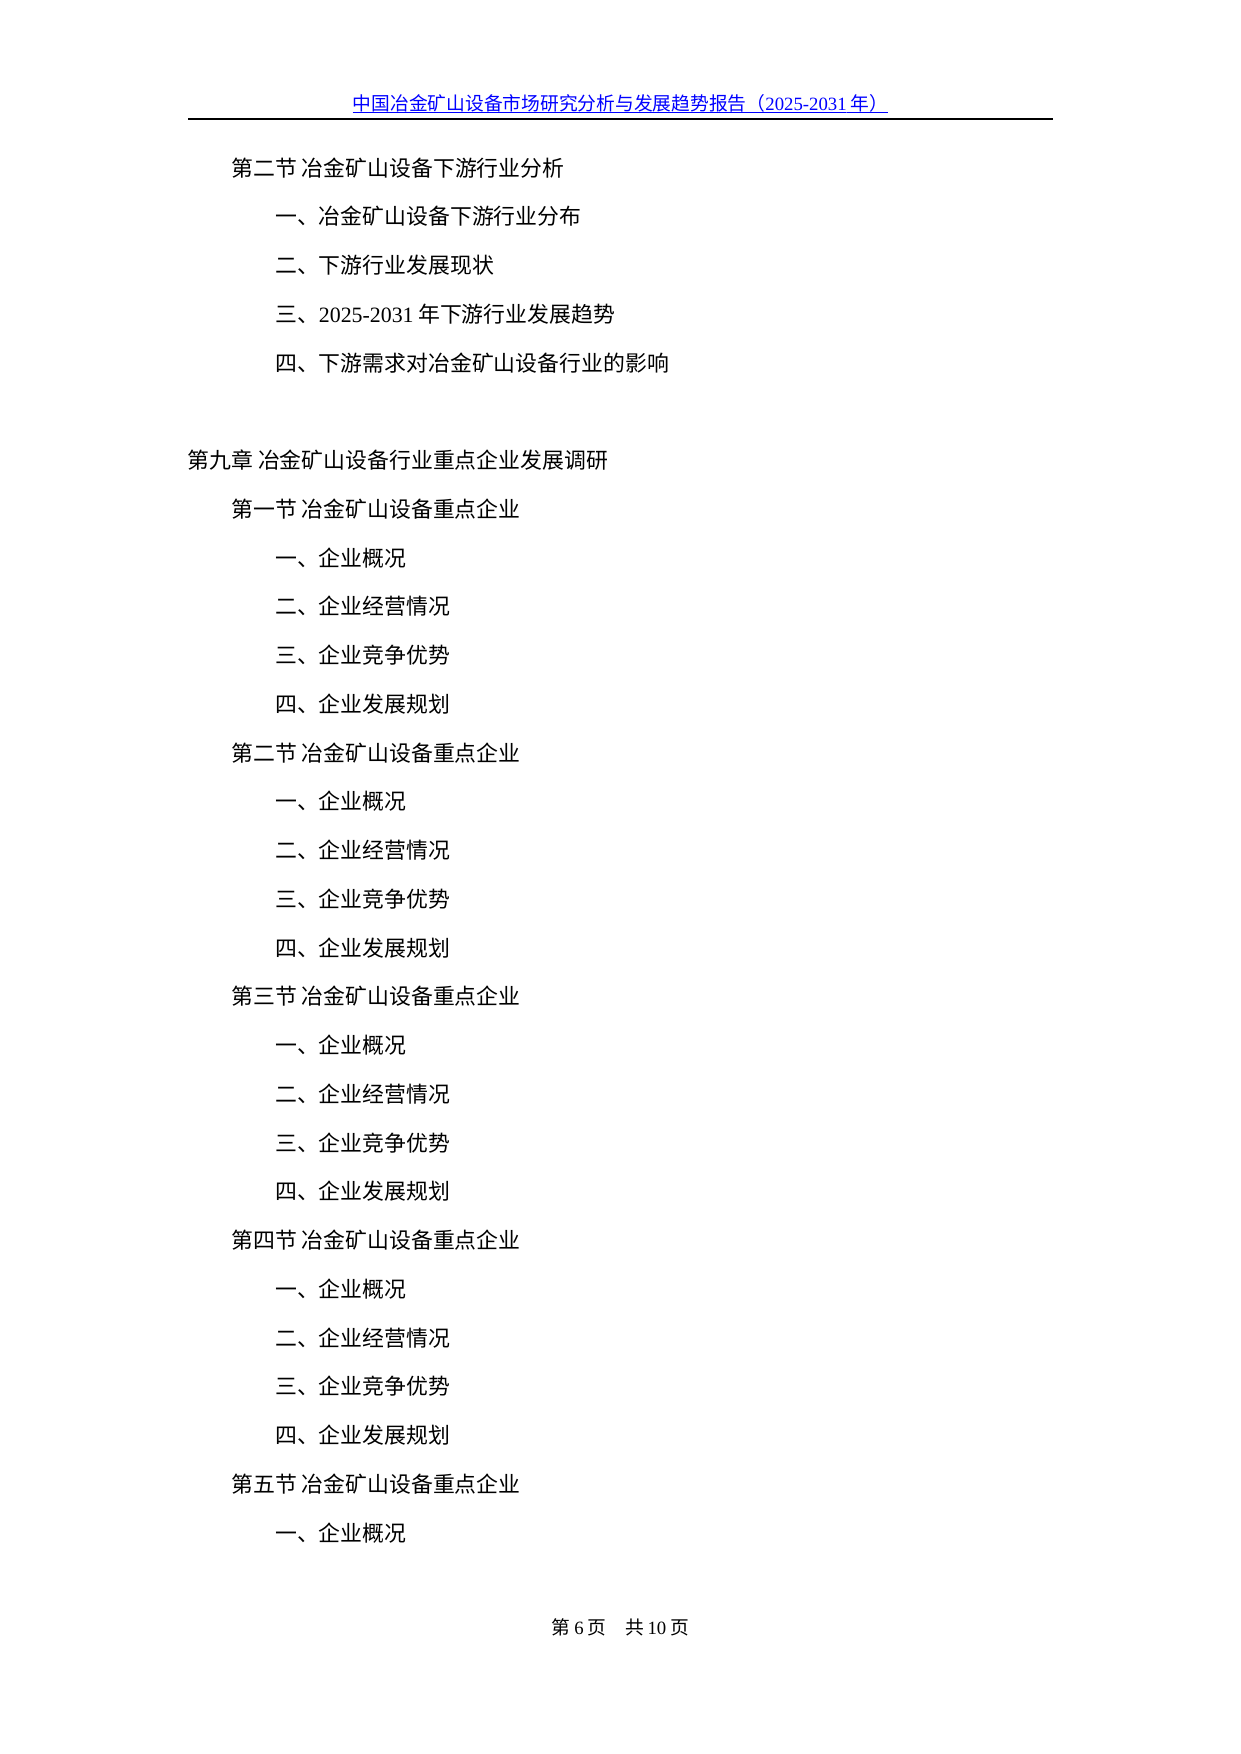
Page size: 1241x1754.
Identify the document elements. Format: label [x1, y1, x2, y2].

text [187, 150, 1053, 1548]
